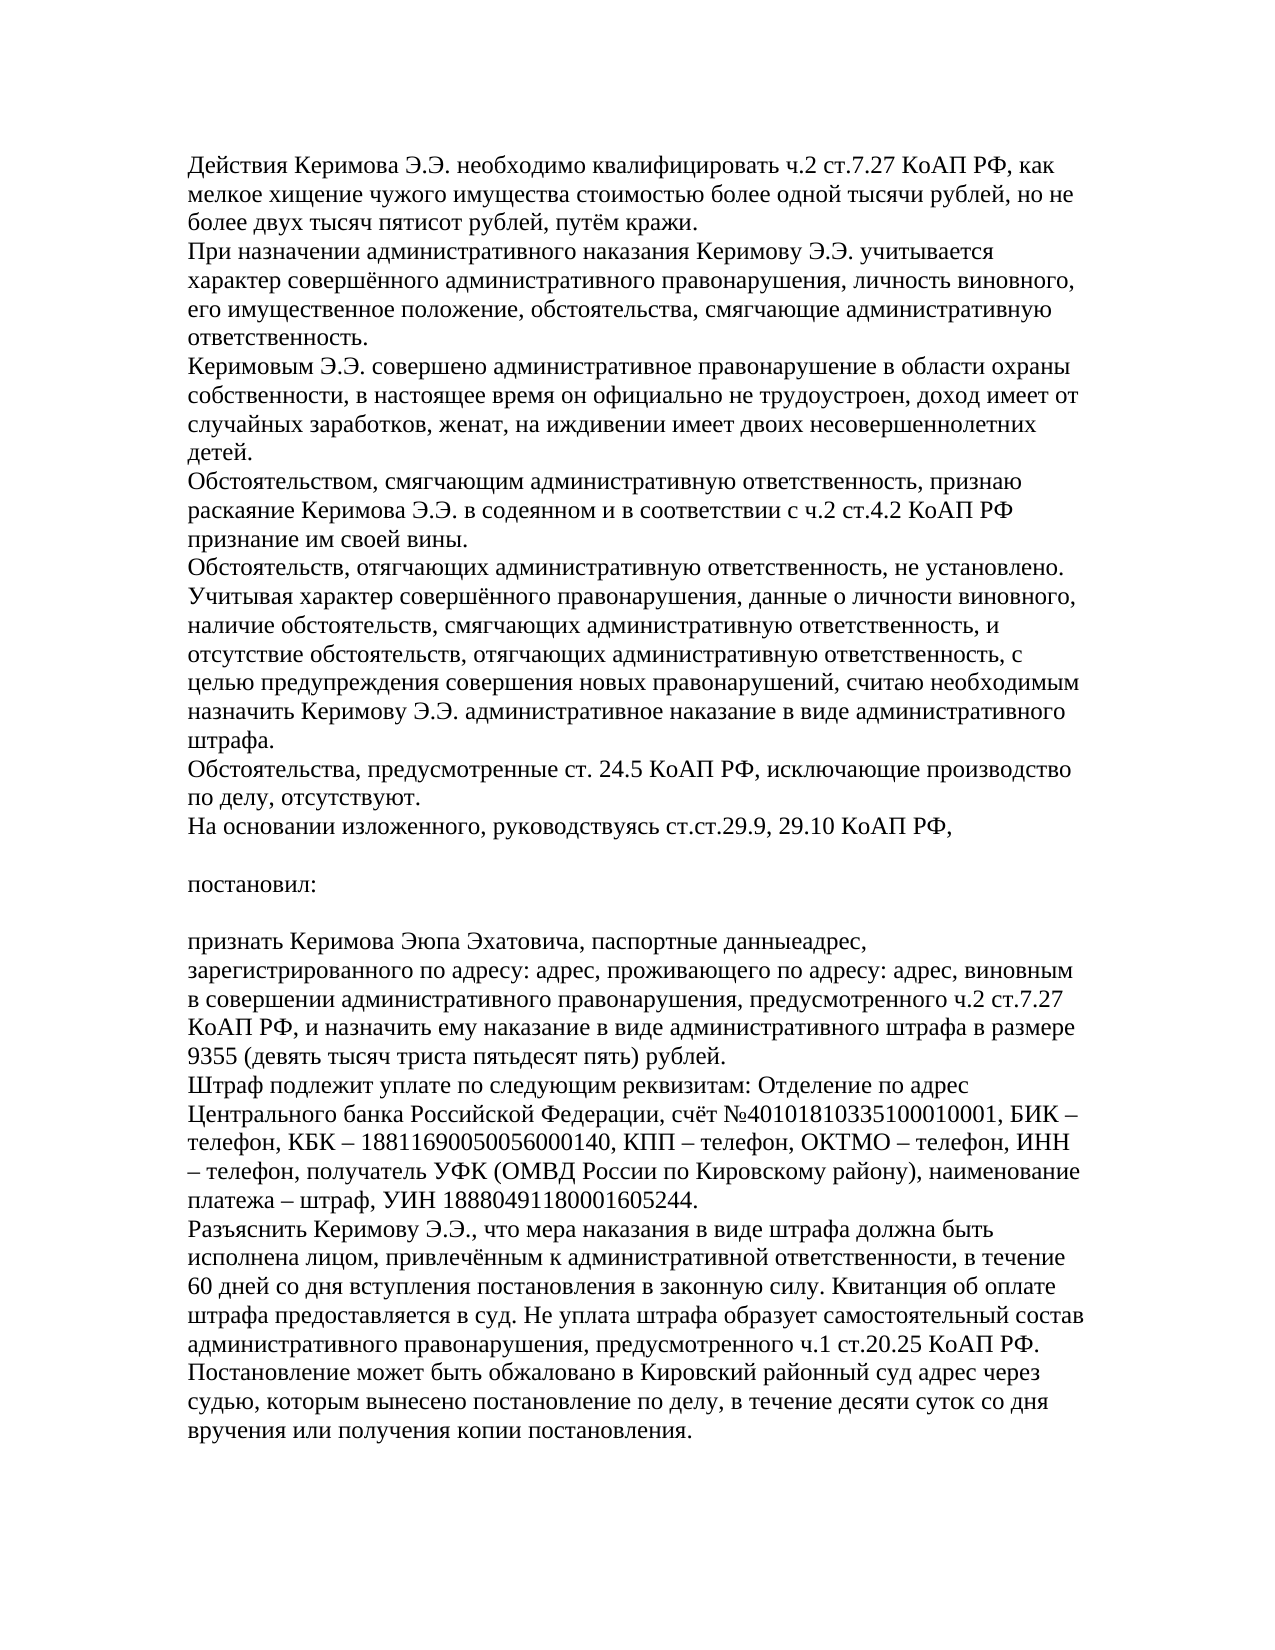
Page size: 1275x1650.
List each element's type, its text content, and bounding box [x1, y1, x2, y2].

text признать Керимова Эюпа Эхатовича, паспортные данныеадрес, зарегистрированного по адресу: адрес, проживающего по адресу: адрес, виновным в совершении административного правонарушения, предусмотренного ч.2 ст.7.27 КоАП РФ, и назначить ему наказание в виде административного штрафа в размере 9355 (девять тысяч триста пятьдесят пять) рублей. [187, 926, 1087, 1070]
text Обстоятельств, отягчающих административную ответственность, не установлено. [187, 552, 1087, 581]
text Разъяснить Керимову Э.Э., что мера наказания в виде штрафа должна быть исполнена лицом, привлечённым к административной ответственности, в течение 60 дней со дня вступления постановления в законную силу. Квитанция об оплате штрафа предоставляется в суд. Не уплата штрафа образует самостоятельный состав административного правонарушения, предусмотренного ч.1 ст.20.25 КоАП РФ. [187, 1214, 1087, 1357]
text Обстоятельством, смягчающим административную ответственность, признаю раскаяние Керимова Э.Э. в содеянном и в соответствии с ч.2 ст.4.2 КоАП РФ признание им своей вины. [187, 466, 1087, 552]
text Обстоятельства, предусмотренные ст. 24.5 КоАП РФ, исключающие производство по делу, отсутствуют. [187, 754, 1087, 811]
text Учитывая характер совершённого правонарушения, данные о личности виновного, наличие обстоятельств, смягчающих административную ответственность, и отсутствие обстоятельств, отягчающих административную ответственность, с целью предупреждения совершения новых правонарушений, считаю необходимым назначить Керимову Э.Э. административное наказание в виде административного штрафа. [187, 581, 1087, 754]
text При назначении административного наказания Керимову Э.Э. учитывается характер совершённого административного правонарушения, личность виновного, его имущественное положение, обстоятельства, смягчающие административную ответственность. [187, 236, 1087, 351]
text Штраф подлежит уплате по следующим реквизитам: Отделение по адрес Центрального банка Российской Федерации, счёт №40101810335100010001, БИК – телефон, КБК – 18811690050056000140, КПП – телефон, ОКТМО – телефон, ИНН – телефон, получатель УФК (ОМВД России по Кировскому району), наименование платежа – штраф, УИН 18880491180001605244. [187, 1070, 1087, 1214]
text постановил: [187, 869, 1087, 897]
text Действия Керимова Э.Э. необходимо квалифицировать ч.2 ст.7.27 КоАП РФ, как мелкое хищение чужого имущества стоимостью более одной тысячи рублей, но не более двух тысяч пятисот рублей, путём кражи. [187, 150, 1087, 236]
text Постановление может быть обжаловано в Кировский районный суд адрес через судью, которым вынесено постановление по делу, в течение десяти суток со дня вручения или получения копии постановления. [187, 1357, 1087, 1444]
text На основании изложенного, руководствуясь ст.ст.29.9, 29.10 КоАП РФ, [187, 811, 1087, 840]
text Керимовым Э.Э. совершено административное правонарушение в области охраны собственности, в настоящее время он официально не трудоустроен, доход имеет от случайных заработков, женат, на иждивении имеет двоих несовершеннолетних детей. [187, 351, 1087, 466]
